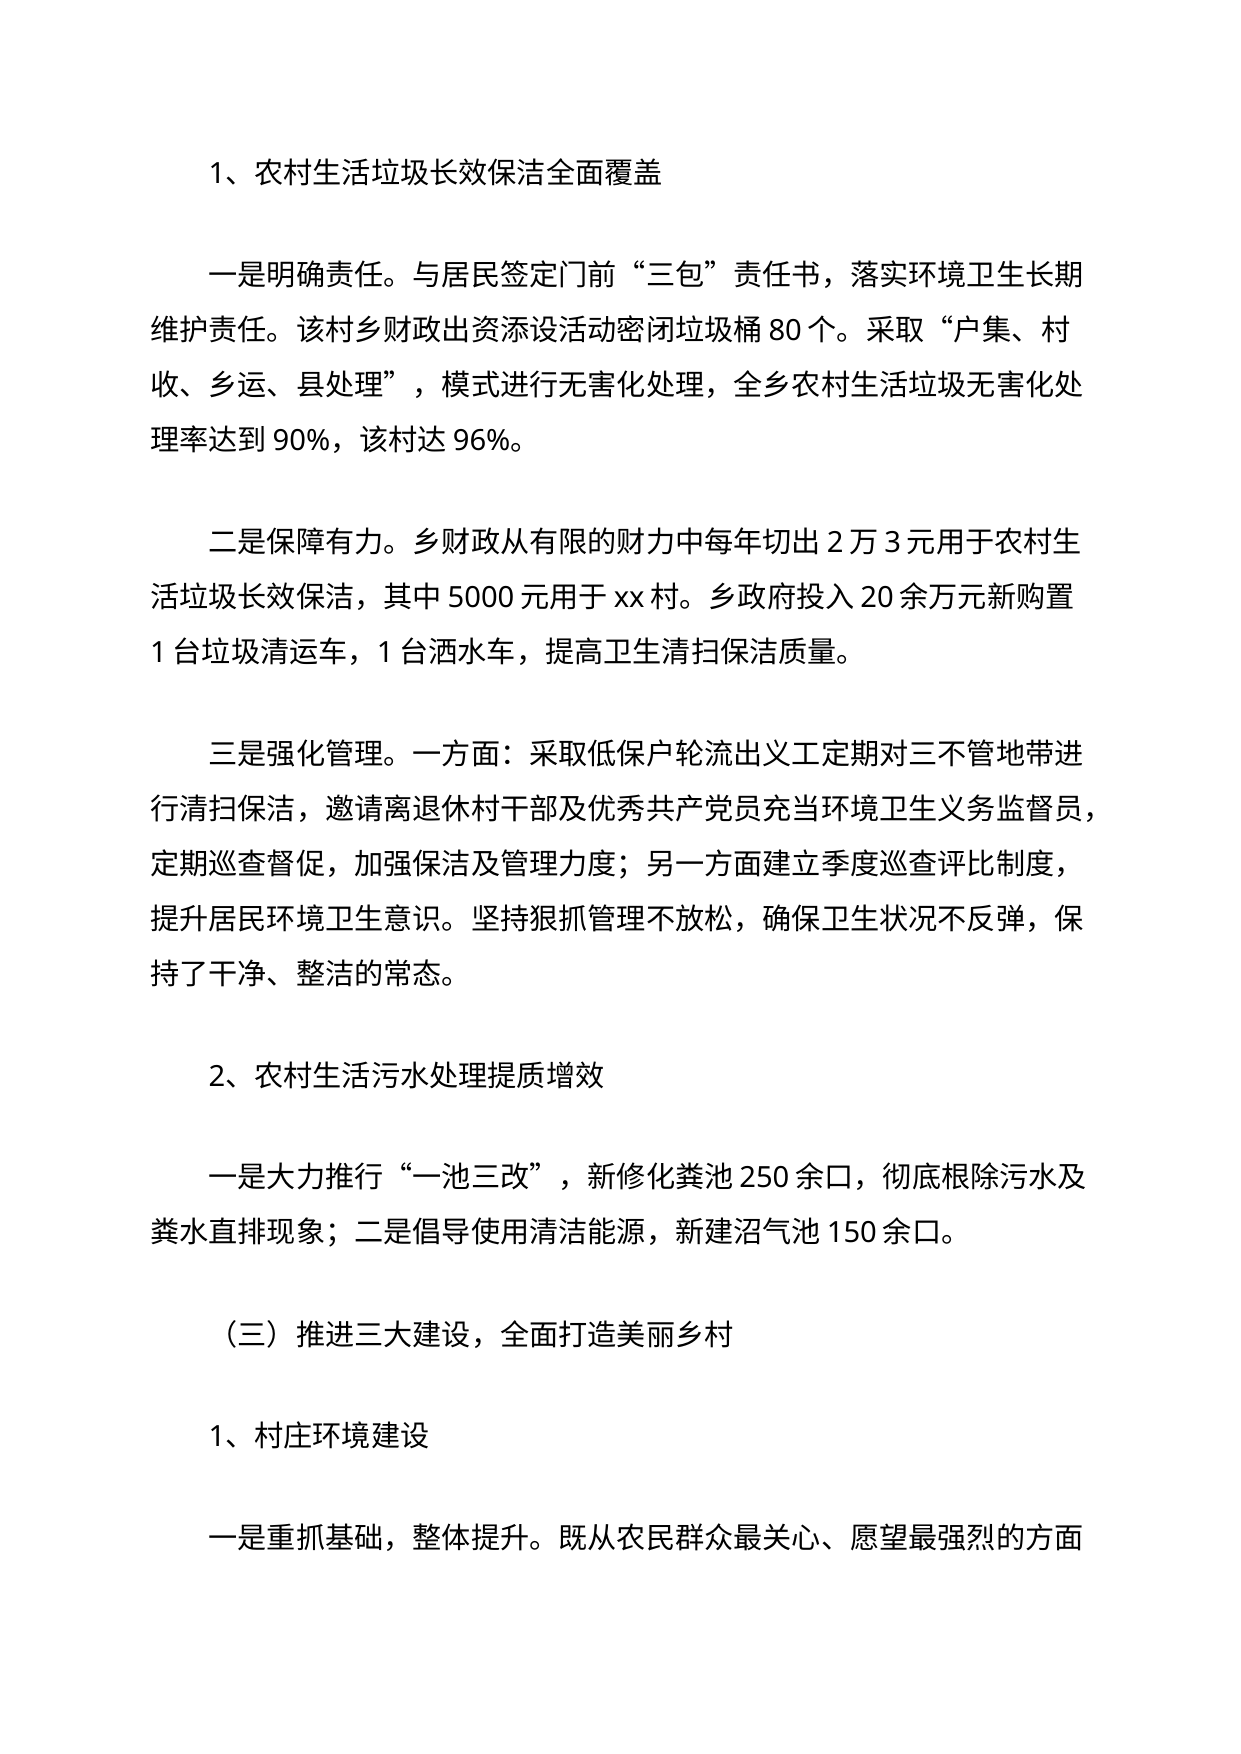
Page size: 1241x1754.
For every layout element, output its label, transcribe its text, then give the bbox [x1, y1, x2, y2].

text （三）推进三大建设，全面打造美丽乡村 [150, 1311, 1090, 1353]
text 1、村庄环境建设 [150, 1413, 1090, 1455]
text 一是明确责任。与居民签定门前“三包”责任书，落实环境卫生长期维护责任。该村乡财政出资添设活动密闭垃圾桶80个。采取“户集、村收、乡运、县处理”，模式进行无害化处理，全乡农村生活垃圾无害化处理率达到90%，该村达96%。 [150, 252, 1090, 459]
text 1、农村生活垃圾长效保洁全面覆盖 [150, 150, 1090, 192]
text 三是强化管理。一方面：采取低保户轮流出义工定期对三不管地带进行清扫保洁，邀请离退休村干部及优秀共产党员充当环境卫生义务监督员，定期巡查督促，加强保洁及管理力度；另一方面建立季度巡查评比制度，提升居民环境卫生意识。坚持狠抓管理不放松，确保卫生状况不反弹，保持了干净、整洁的常态。 [150, 731, 1090, 993]
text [150, 1515, 1090, 1557]
text 一是大力推行“一池三改”，新修化粪池250余口，彻底根除污水及粪水直排现象；二是倡导使用清洁能源，新建沼气池150余口。 [150, 1154, 1090, 1251]
text 二是保障有力。乡财政从有限的财力中每年切出2万3元用于农村生活垃圾长效保洁，其中5000元用于xx村。乡政府投入20余万元新购置1台垃圾清运车，1台洒水车，提高卫生清扫保洁质量。 [150, 519, 1090, 671]
text 2、农村生活污水处理提质增效 [150, 1052, 1090, 1094]
